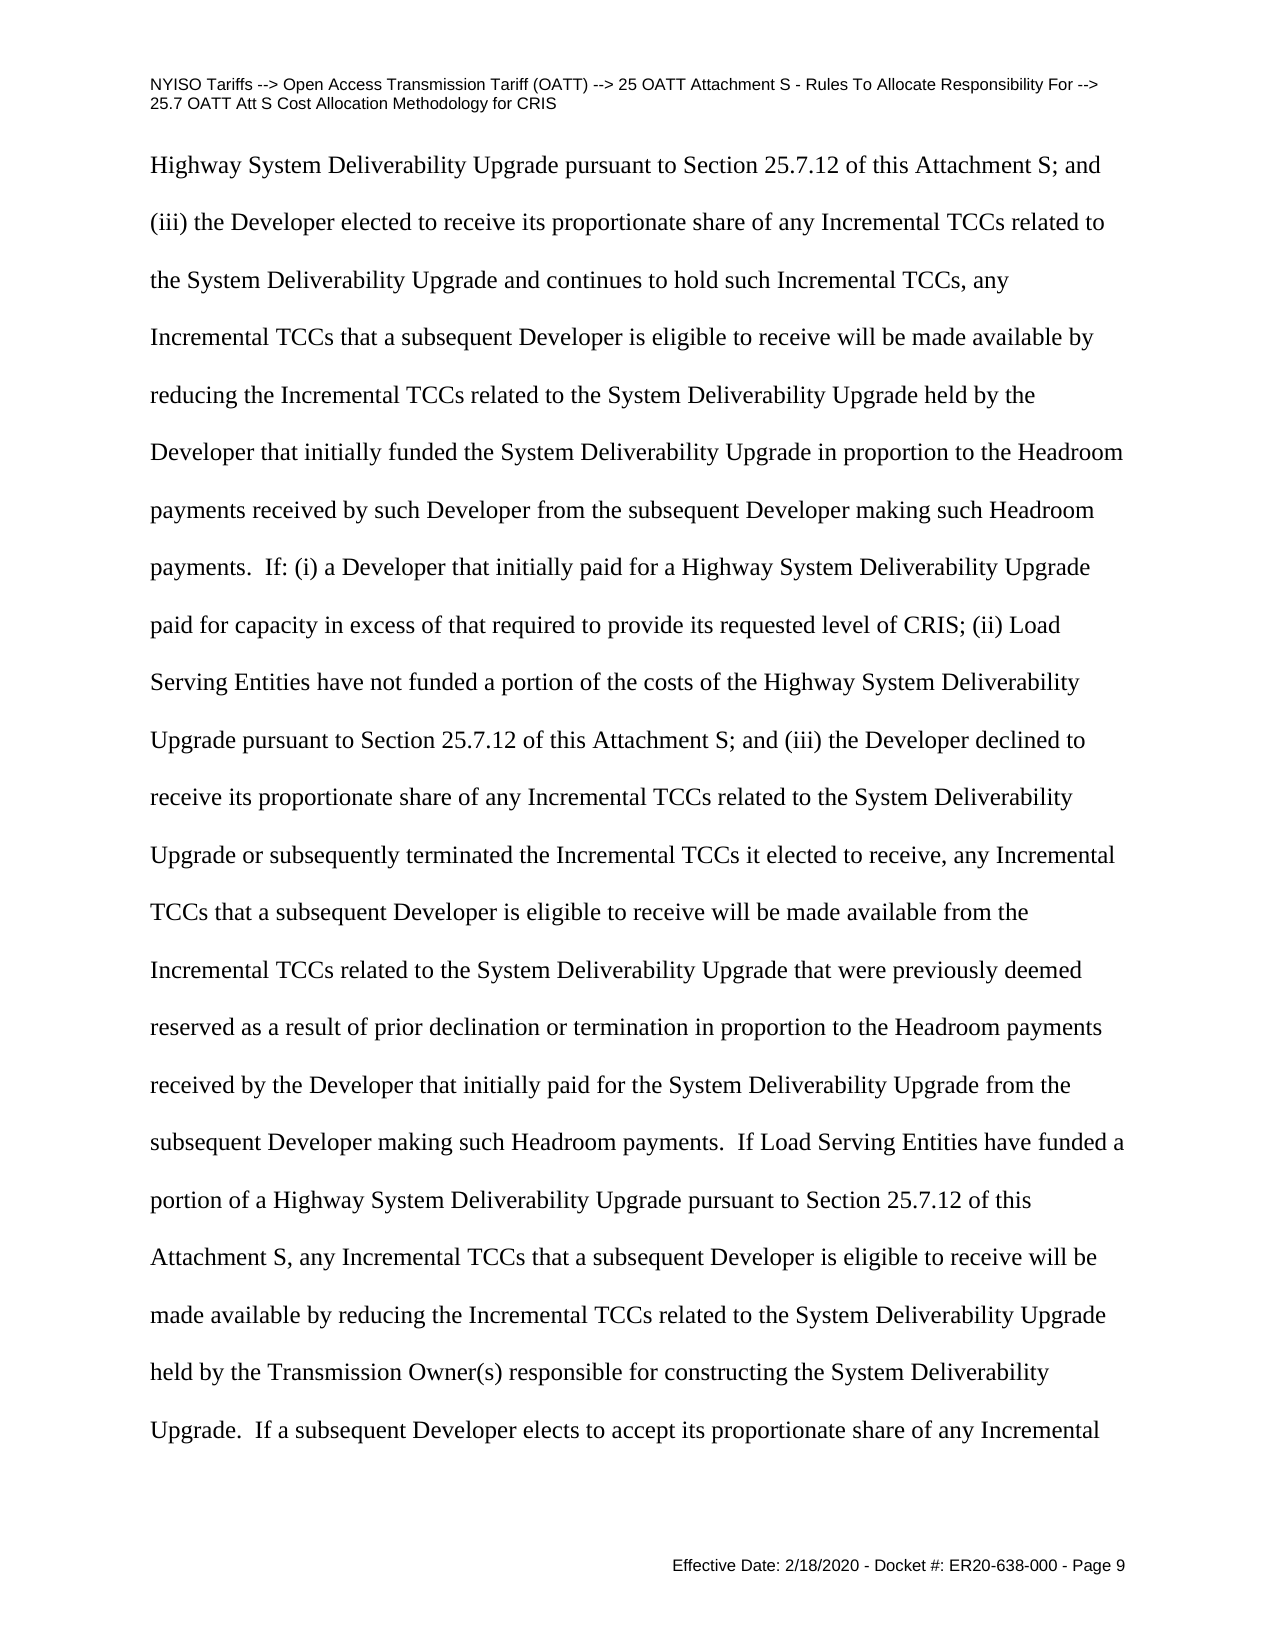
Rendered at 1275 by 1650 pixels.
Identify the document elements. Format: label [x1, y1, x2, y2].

text [150, 150, 1125, 1444]
